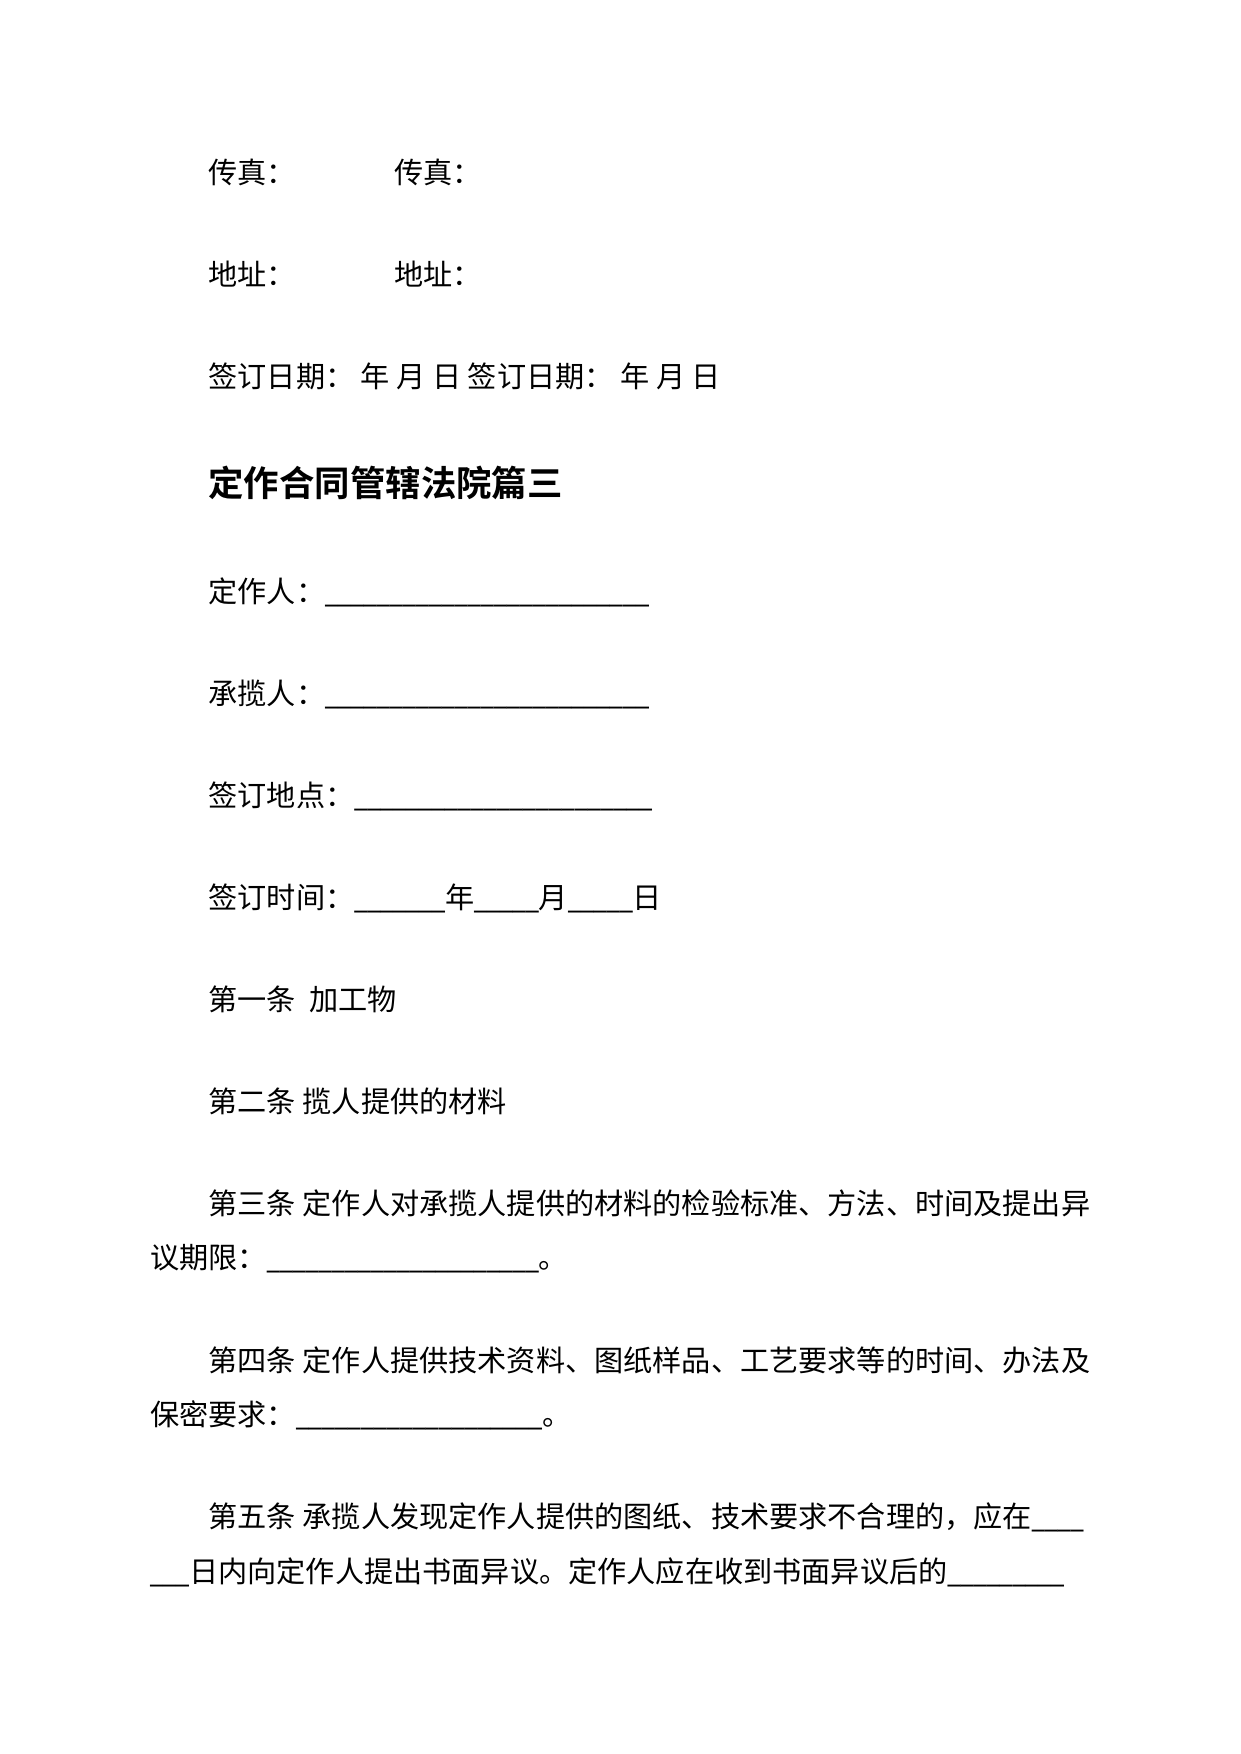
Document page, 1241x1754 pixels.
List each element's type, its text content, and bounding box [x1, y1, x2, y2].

text 第三条 定作人对承揽人提供的材料的检验标准、方法、时间及提出异议期限：_____________________。 [150, 1180, 1090, 1277]
text 地址： 地址： [150, 252, 1090, 294]
text 签订时间：_______年_____月_____日 [150, 875, 1090, 917]
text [150, 1494, 1090, 1591]
text 签订地点：_______________________ [150, 773, 1090, 815]
text 签订日期： 年 月 日 签订日期： 年 月 日 [150, 353, 1090, 396]
text 定作合同管辖法院篇三 [150, 455, 1090, 507]
text 第二条 揽人提供的材料 [150, 1078, 1090, 1121]
text 第一条 加工物 [150, 977, 1090, 1019]
text 承揽人：_________________________ [150, 671, 1090, 713]
text 定作人：_________________________ [150, 569, 1090, 611]
text 第四条 定作人提供技术资料、图纸样品、工艺要求等的时间、办法及保密要求：___________________。 [150, 1337, 1090, 1434]
text 传真： 传真： [150, 150, 1090, 192]
